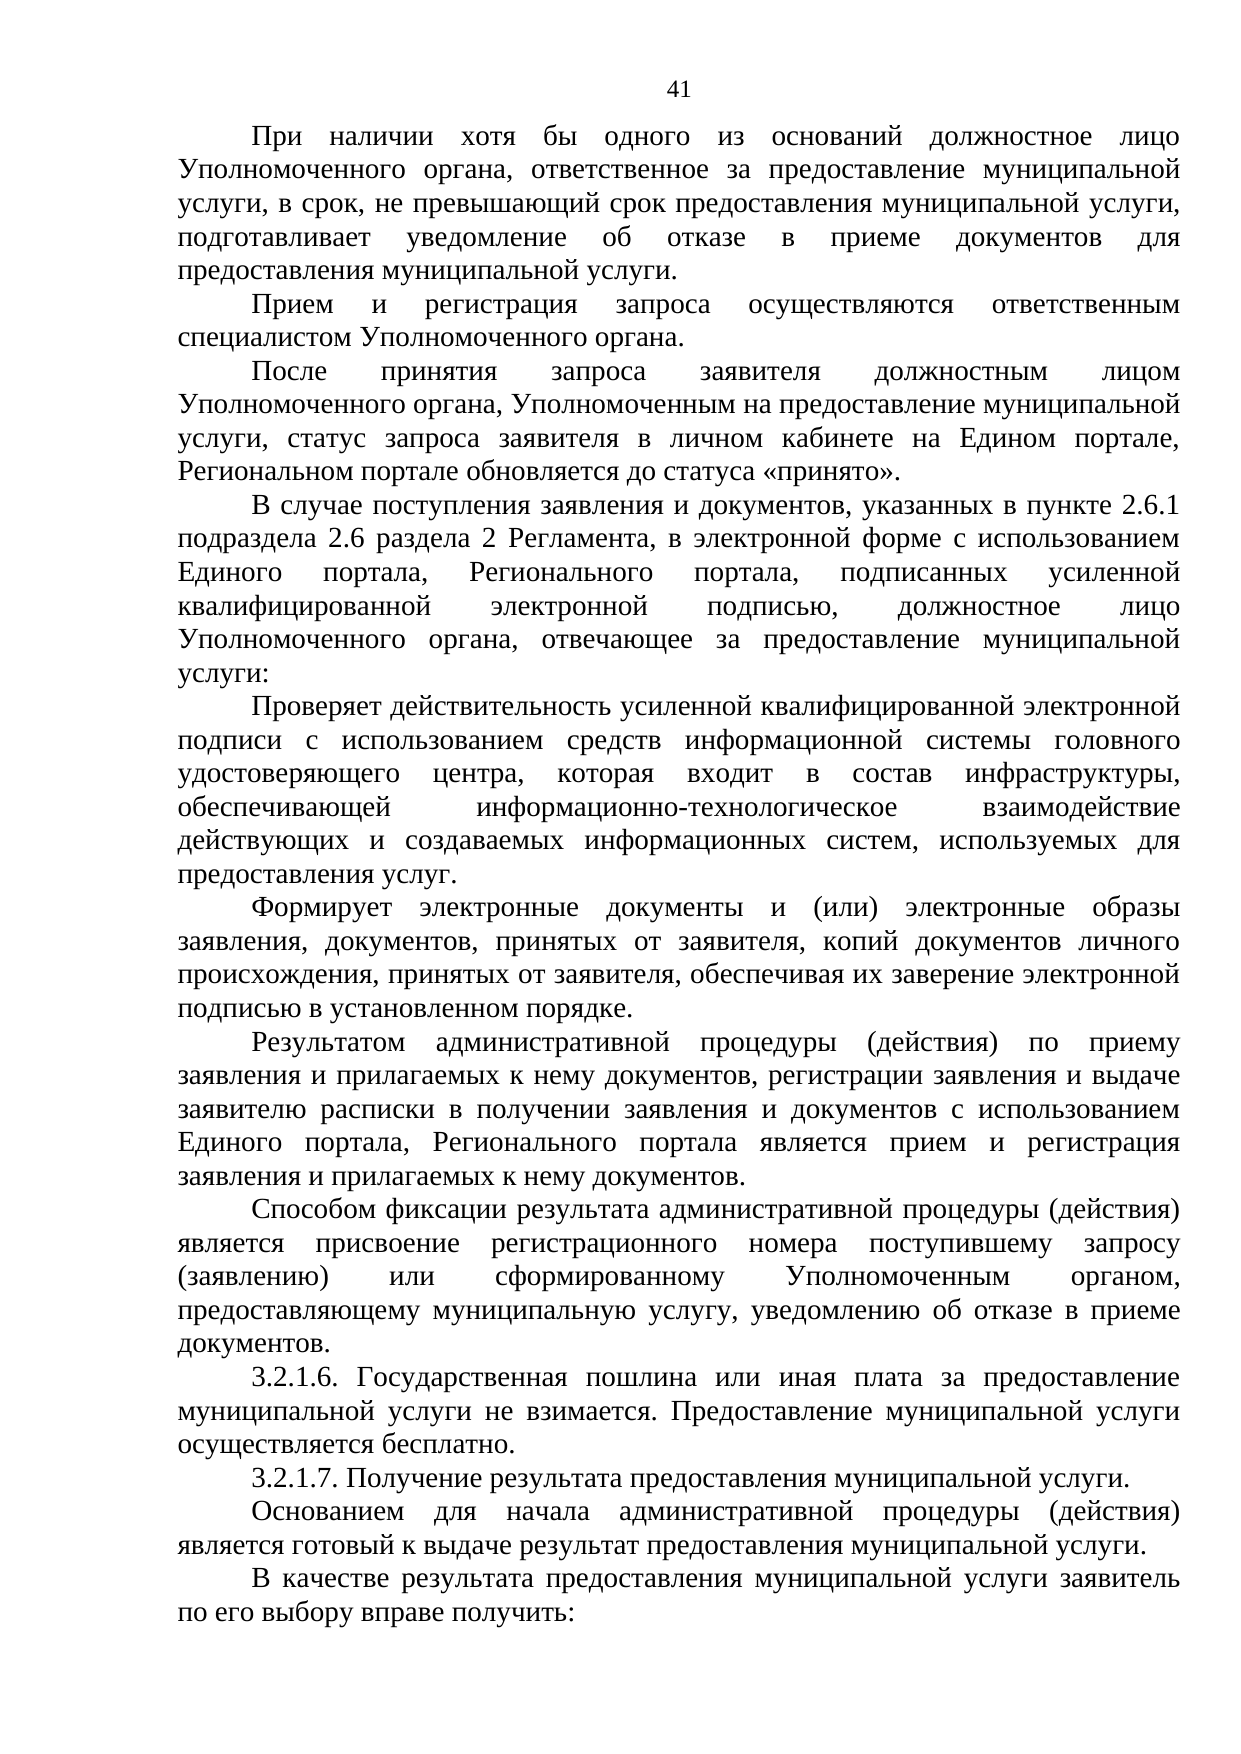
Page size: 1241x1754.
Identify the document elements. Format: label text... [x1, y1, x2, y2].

text Проверяет действительность усиленной квалифицированной электронной подписи с использованием средств информационной системы головного удостоверяющего центра, которая входит в состав инфраструктуры, обеспечивающей информационно-технологическое взаимодействие действующих и создаваемых информационных систем, используемых для предоставления услуг. [177, 688, 1181, 889]
text 3.2.1.7. Получение результата предоставления муниципальной услуги. [177, 1460, 1181, 1493]
text В качестве результата предоставления муниципальной услуги заявитель по его выбору вправе получить: [177, 1560, 1181, 1627]
text Результатом административной процедуры (действия) по приему заявления и прилагаемых к нему документов, регистрации заявления и выдаче заявителю расписки в получении заявления и документов с использованием Единого портала, Регионального портала является прием и регистрация заявления и прилагаемых к нему документов. [177, 1024, 1181, 1191]
text При наличии хотя бы одного из оснований должностное лицо Уполномоченного органа, ответственное за предоставление муниципальной услуги, в срок, не превышающий срок предоставления муниципальной услуги, подготавливает уведомление об отказе в приеме документов для предоставления муниципальной услуги. [177, 118, 1181, 286]
text Прием и регистрация запроса осуществляются ответственным специалистом Уполномоченного органа. [177, 286, 1181, 353]
text 3.2.1.6. Государственная пошлина или иная плата за предоставление муниципальной услуги не взимается. Предоставление муниципальной услуги осуществляется бесплатно. [177, 1359, 1181, 1460]
text Основанием для начала административной процедуры (действия) является готовый к выдаче результат предоставления муниципальной услуги. [177, 1493, 1181, 1560]
text В случае поступления заявления и документов, указанных в пункте 2.6.1 подраздела 2.6 раздела 2 Регламента, в электронной форме с использованием Единого портала, Регионального портала, подписанных усиленной квалифицированной электронной подписью, должностное лицо Уполномоченного органа, отвечающее за предоставление муниципальной услуги: [177, 487, 1181, 688]
text После принятия запроса заявителя должностным лицом Уполномоченного органа, Уполномоченным на предоставление муниципальной услуги, статус запроса заявителя в личном кабинете на Едином портале, Региональном портале обновляется до статуса «принято». [177, 353, 1181, 487]
text Формирует электронные документы и (или) электронные образы заявления, документов, принятых от заявителя, копий документов личного происхождения, принятых от заявителя, обеспечивая их заверение электронной подписью в установленном порядке. [177, 889, 1181, 1024]
text Способом фиксации результата административной процедуры (действия) является присвоение регистрационного номера поступившему запросу (заявлению) или сформированному Уполномоченным органом, предоставляющему муниципальную услугу, уведомлению об отказе в приеме документов. [177, 1191, 1181, 1359]
